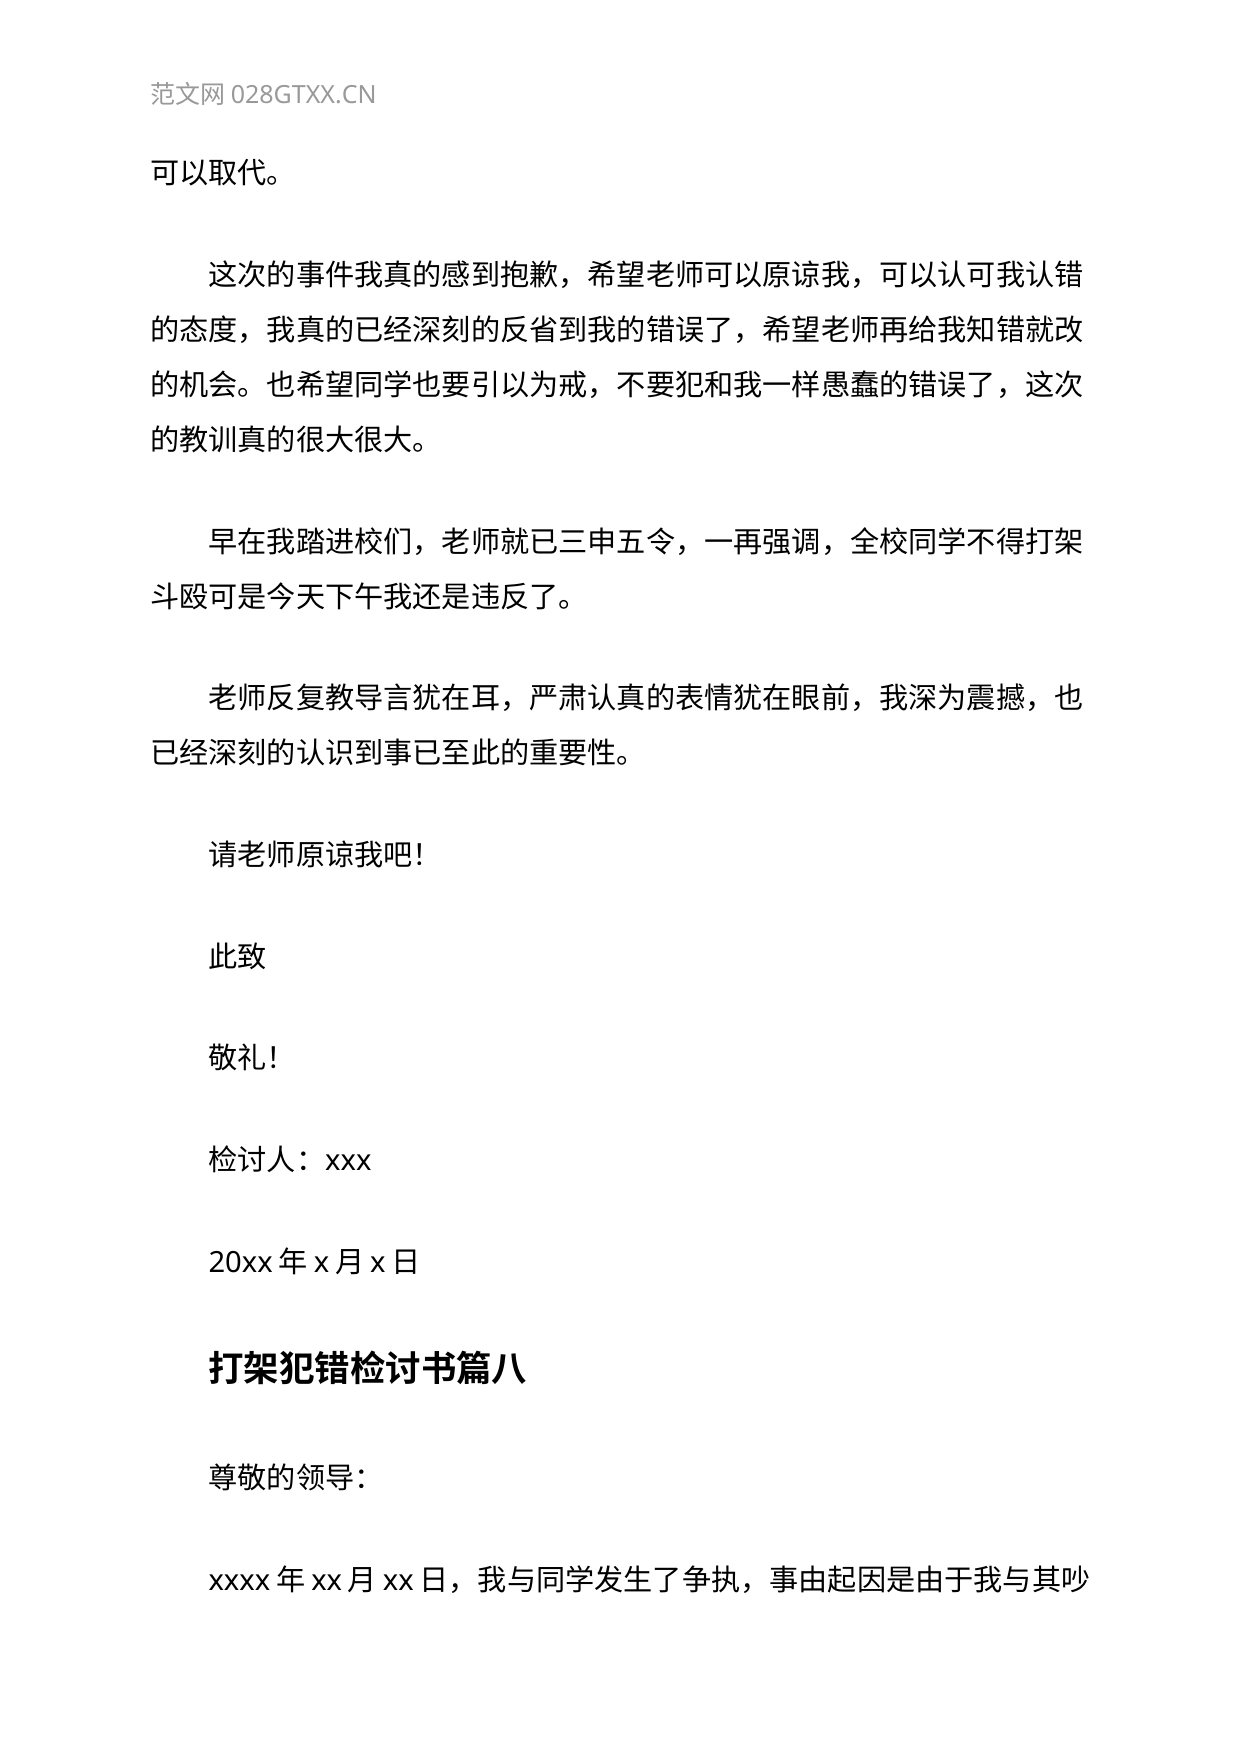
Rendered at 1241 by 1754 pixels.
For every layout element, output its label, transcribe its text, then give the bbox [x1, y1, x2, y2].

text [150, 1556, 1090, 1598]
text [150, 150, 1090, 192]
text 20xx年x月x日 [150, 1239, 1090, 1281]
text 此致 [150, 933, 1090, 976]
text 检讨人：xxx [150, 1137, 1090, 1179]
text 请老师原谅我吧！ [150, 832, 1090, 874]
text 早在我踏进校们，老师就已三申五令，一再强调，全校同学不得打架斗殴可是今天下午我还是违反了。 [150, 518, 1090, 615]
text 打架犯错检讨书篇八 [150, 1341, 1090, 1392]
text 敬礼！ [150, 1035, 1090, 1077]
text 尊敬的领导： [150, 1454, 1090, 1497]
text 老师反复教导言犹在耳，严肃认真的表情犹在眼前，我深为震撼，也已经深刻的认识到事已至此的重要性。 [150, 675, 1090, 772]
text 这次的事件我真的感到抱歉，希望老师可以原谅我，可以认可我认错的态度，我真的已经深刻的反省到我的错误了，希望老师再给我知错就改的机会。也希望同学也要引以为戒，不要犯和我一样愚蠢的错误了，这次的教训真的很大很大。 [150, 252, 1090, 459]
